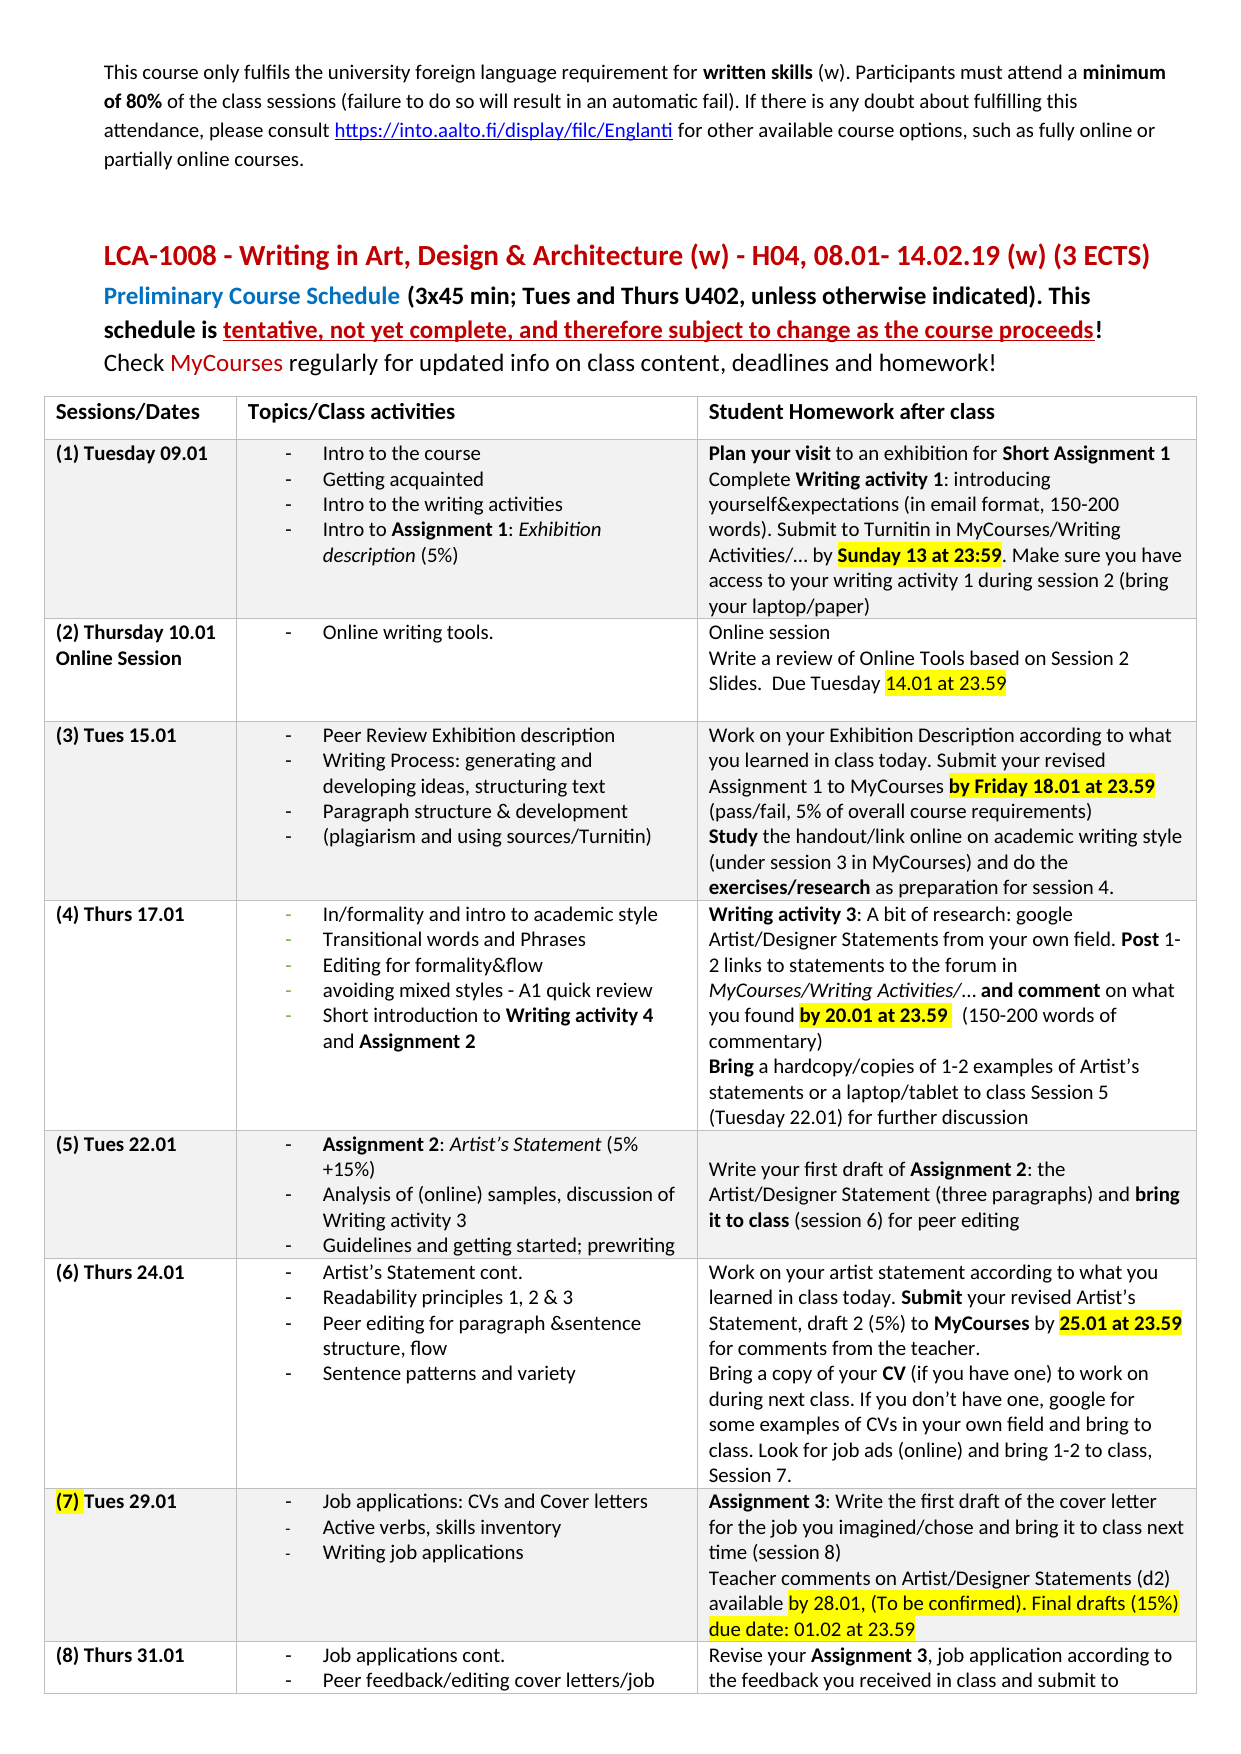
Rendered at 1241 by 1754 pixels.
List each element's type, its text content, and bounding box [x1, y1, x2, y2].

table_cell (8) Thurs 31.01 [45, 1642, 236, 1693]
table_cell Job applications: CVs and Cover letters Active verbs, skills inventory Writing job applications [237, 1489, 697, 1641]
table_header Student Homework after class [698, 397, 1196, 439]
table_cell Writing activity 3: A bit of research: google Artist/Designer Statements from your own field. Post 1-2 links to statements to the forum in MyCourses/Writing Activities/… and comment on what you found by 20.01 at 23.59 (150-200 words of commentary) Bring a hardcopy/copies of 1-2 examples of Artist’s statements or a laptop/tablet to class Session 5 (Tuesday 22.01) for further discussion [698, 901, 1196, 1130]
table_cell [698, 1642, 1196, 1693]
table_cell Intro to the course Getting acquainted Intro to the writing activities Intro to Assignment 1: Exhibition description (5%) [237, 440, 697, 618]
table_cell (1) Tuesday 09.01 [45, 440, 236, 618]
table_cell Online writing tools. [237, 619, 697, 721]
table_cell Assignment 3: Write the first draft of the cover letter for the job you imagined/chose and bring it to class next time (session 8) Teacher comments on Artist/Designer Statements (d2) available by 28.01, (To be confirmed). Final drafts (15%) due date: 01.02 at 23.59 [698, 1489, 1196, 1641]
table_cell Peer Review Exhibition description Writing Process: generating and developing ideas, structuring text Paragraph structure & development (plagiarism and using sources/Turnitin) [237, 722, 697, 900]
table_header Sessions/Dates [45, 397, 236, 439]
text LCA-1008 - Writing in Art, Design & Architecture (w) - H04, 08.01- 14.02.19 (w) (3 ECTS) Preliminary Course Schedule (3x45 min; Tues and Thurs U402, unless otherwise indicated). This schedule is tentative, not yet complete, and therefore subject to change as the course proceeds! Check MyCourses regularly for updated info on class content, deadlines and homework! [103, 237, 1167, 377]
table_cell Plan your visit to an exhibition for Short Assignment 1 Complete Writing activity 1: introducing yourself&expectations (in email format, 150-200 words). Submit to Turnitin in MyCourses/Writing Activities/… by Sunday 13 at 23:59. Make sure you have access to your writing activity 1 during session 2 (bring your laptop/paper) [698, 440, 1196, 618]
table_cell (6) Thurs 24.01 [45, 1259, 236, 1488]
table_cell Work on your Exhibition Description according to what you learned in class today. Submit your revised Assignment 1 to MyCourses by Friday 18.01 at 23.59 (pass/fail, 5% of overall course requirements) Study the handout/link online on academic writing style (under session 3 in MyCourses) and do the exercises/research as preparation for session 4. [698, 722, 1196, 900]
table_cell Write your first draft of Assignment 2: the Artist/Designer Statement (three paragraphs) and bring it to class (session 6) for peer editing [698, 1131, 1196, 1258]
table_cell In/formality and intro to academic style Transitional words and Phrases Editing for formality&flow avoiding mixed styles - A1 quick review Short introduction to Writing activity 4 and Assignment 2 [237, 901, 697, 1130]
table_cell (5) Tues 22.01 [45, 1131, 236, 1258]
table_cell Online session Write a review of Online Tools based on Session 2 Slides. Due Tuesday 14.01 at 23.59 [698, 619, 1196, 721]
table_cell Work on your artist statement according to what you learned in class today. Submit your revised Artist’s Statement, draft 2 (5%) to MyCourses by 25.01 at 23.59 for comments from the teacher. Bring a copy of your CV (if you have one) to work on during next class. If you don’t have one, google for some examples of CVs in your own field and bring to class. Look for job ads (online) and bring 1-2 to class, Session 7. [698, 1259, 1196, 1488]
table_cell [237, 1642, 697, 1693]
table_cell (2) Thursday 10.01 Online Session [45, 619, 236, 721]
table_cell (4) Thurs 17.01 [45, 901, 236, 1130]
table_header Topics/Class activities [237, 397, 697, 439]
table_cell (3) Tues 15.01 [45, 722, 236, 900]
text This course only fulfils the university foreign language requirement for written skills (w). Participants must attend a minimum of 80% of the class sessions (failure to do so will result in an automatic fail). If there is any doubt about fulfilling this attendance, please consult https://into.aalto.fi/display/filc/Englanti for other available course options, such as fully online or partially online courses. [103, 59, 1167, 172]
table_cell (7) Tues 29.01 [45, 1489, 236, 1641]
table_cell Artist’s Statement cont. Readability principles 1, 2 & 3 Peer editing for paragraph &sentence structure, flow Sentence patterns and variety [237, 1259, 697, 1488]
table_cell Assignment 2: Artist’s Statement (5%+15%) Analysis of (online) samples, discussion of Writing activity 3 Guidelines and getting started; prewriting [237, 1131, 697, 1258]
